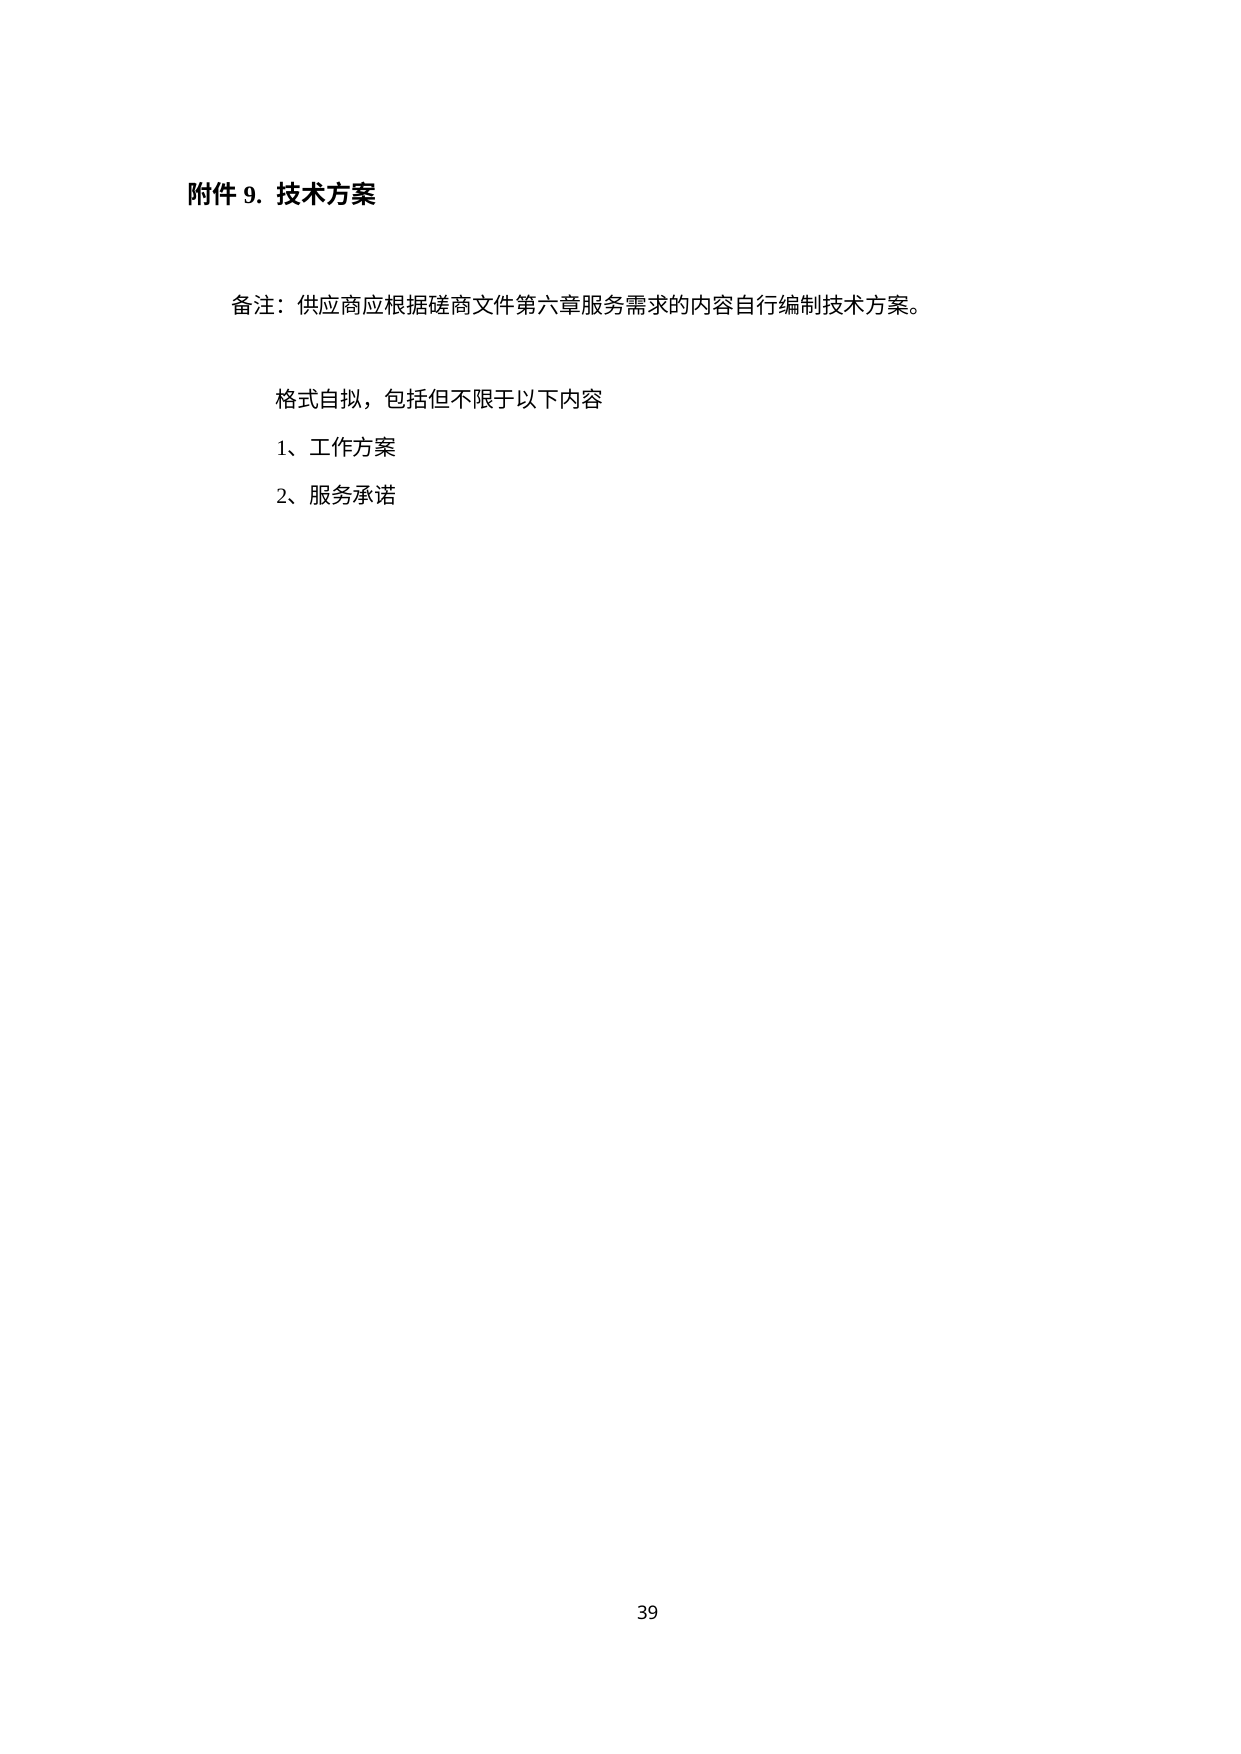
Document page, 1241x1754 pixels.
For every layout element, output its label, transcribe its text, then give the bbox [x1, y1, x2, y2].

list 技术方案 [187, 160, 1113, 225]
text 备注：供应商应根据磋商文件第六章服务需求的内容自行编制技术方案。 [231, 288, 1113, 321]
text 2、服务承诺 [187, 478, 1107, 511]
text 格式自拟，包括但不限于以下内容 [187, 381, 1107, 414]
text 1、工作方案 [187, 430, 1107, 462]
